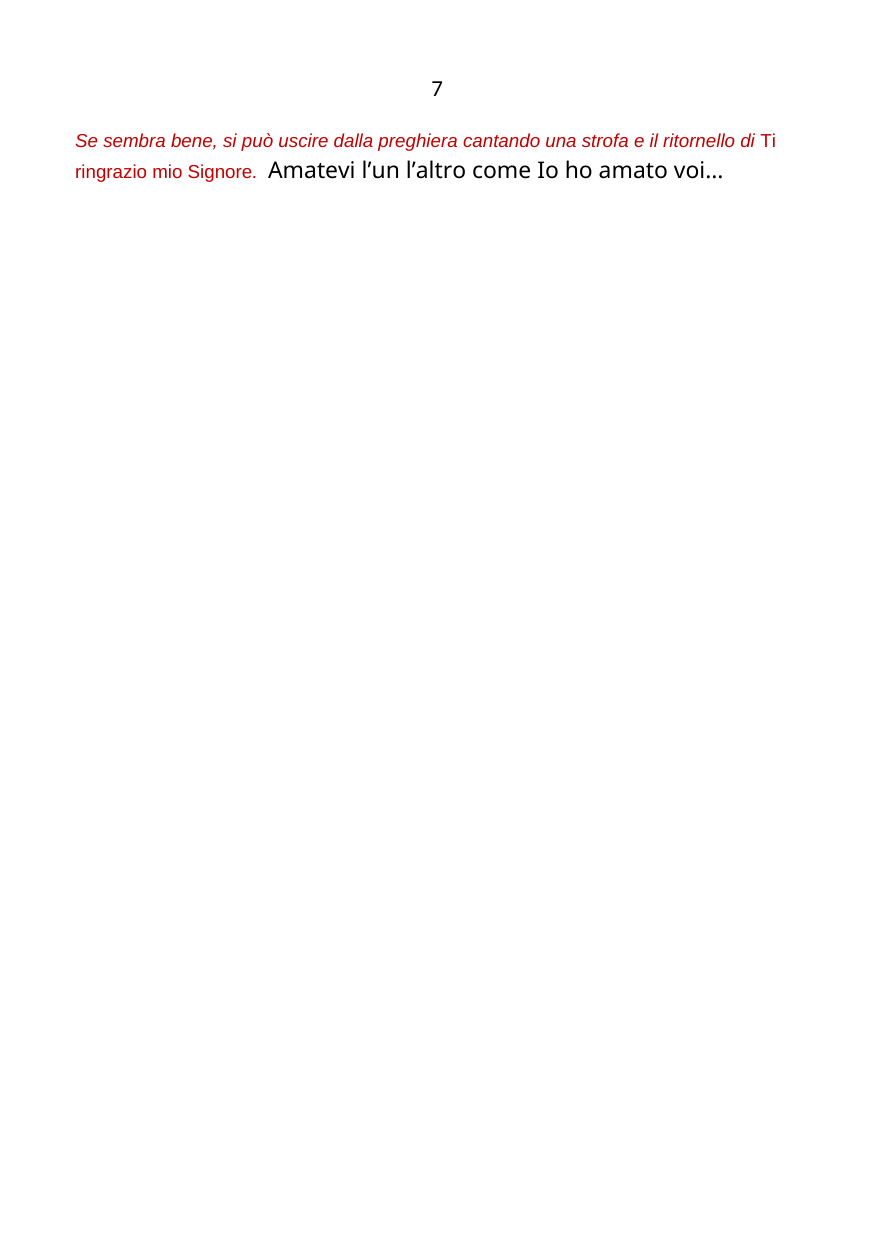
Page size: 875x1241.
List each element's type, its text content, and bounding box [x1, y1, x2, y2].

text Se sembra bene, si può uscire dalla preghiera cantando una strofa e il ritornello di Ti ringrazio mio Signore. Amatevi l’un l’altro come Io ho amato voi… [75, 130, 799, 185]
